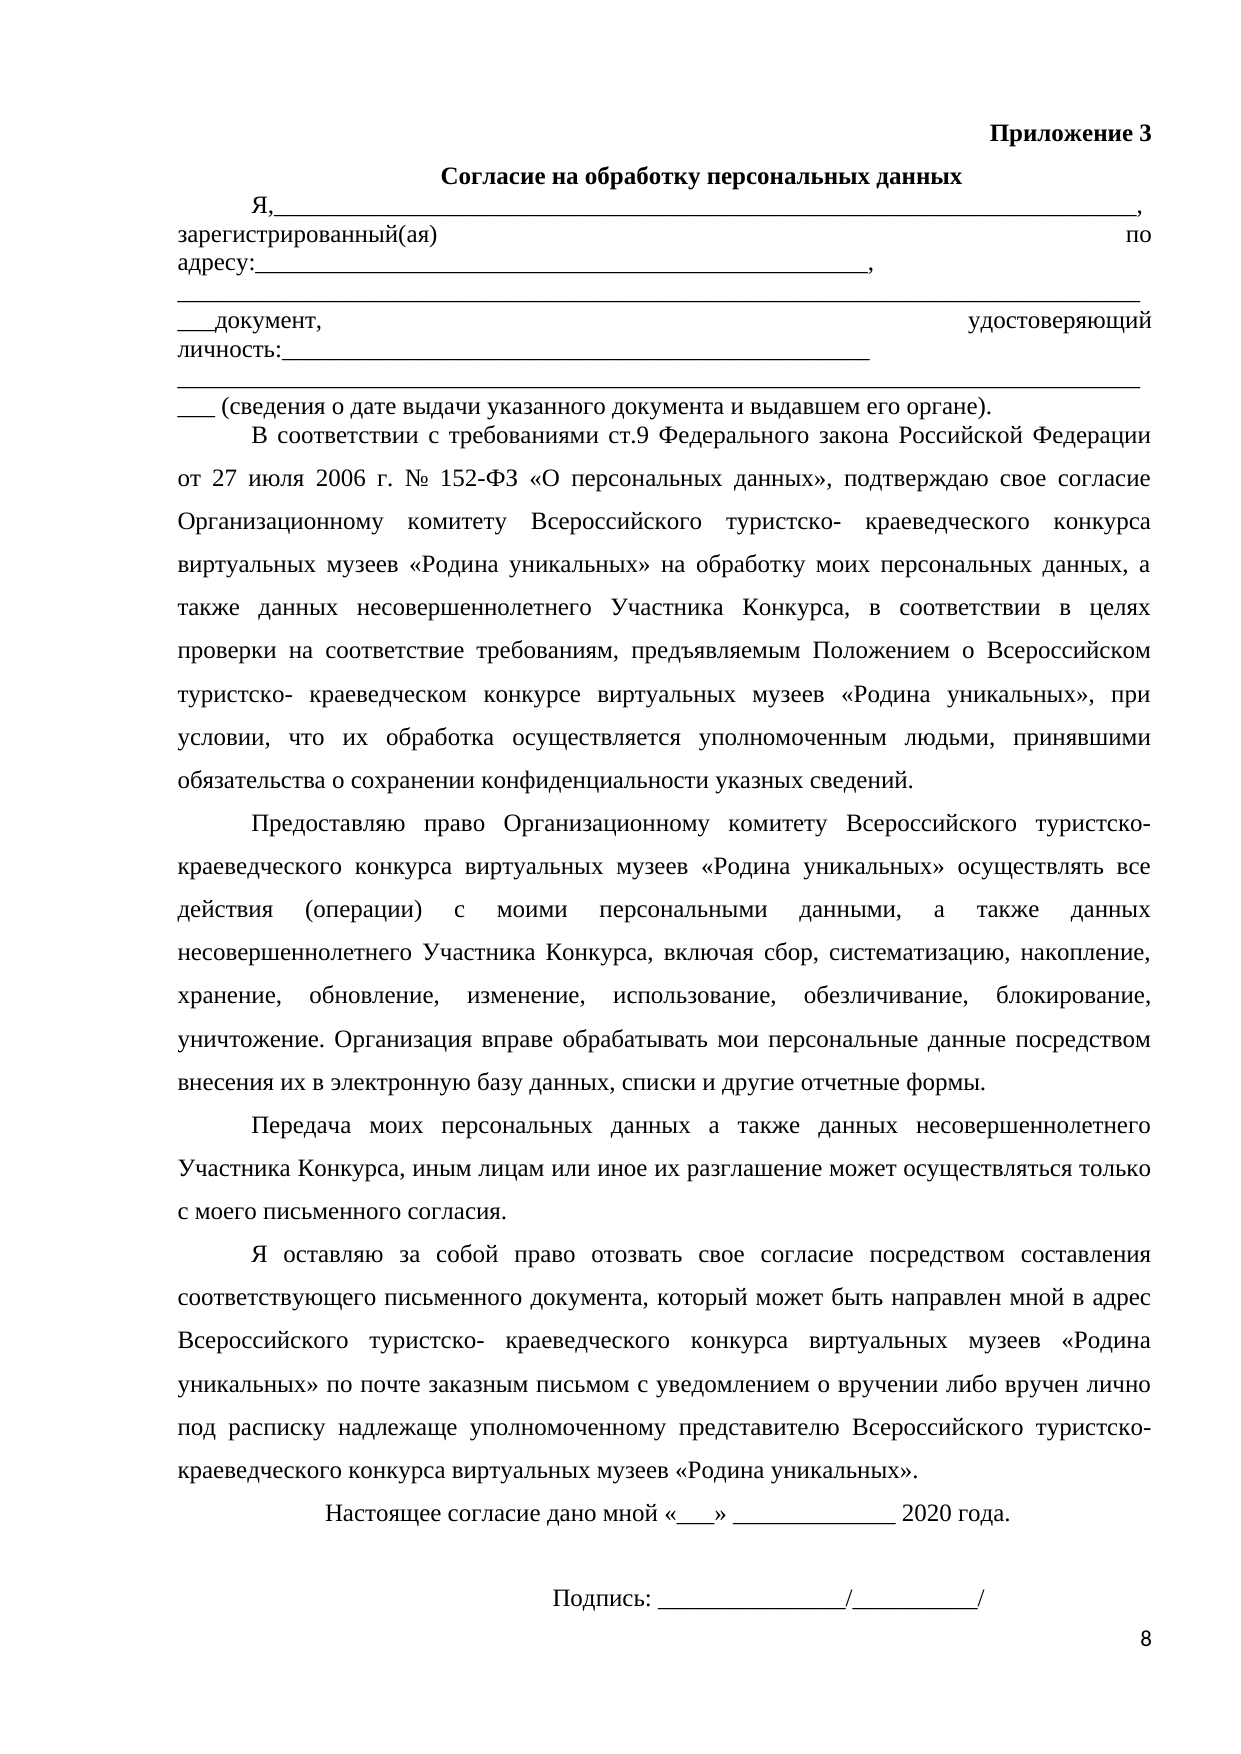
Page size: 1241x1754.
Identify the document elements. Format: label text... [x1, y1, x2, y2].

text В соответствии с требованиями ст.9 Федерального закона Российской Федерации от 27 июля 2006 г. № 152-ФЗ «О персональных данных», подтверждаю свое согласие Организационному комитету Всероссийского туристско- краеведческого конкурса виртуальных музеев «Родина уникальных» на обработку моих персональных данных, а также данных несовершеннолетнего Участника Конкурса, в соответствии в целях проверки на соответствие требованиям, предъявляемым Положением о Всероссийском туристско- краеведческом конкурсе виртуальных музеев «Родина уникальных», при условии, что их обработка осуществляется уполномоченным людьми, принявшими обязательства о сохранении конфиденциальности указных сведений. [177, 420, 1152, 794]
text Я оставляю за собой право отозвать свое согласие посредством составления соответствующего письменного документа, который может быть направлен мной в адрес Всероссийского туристско- краеведческого конкурса виртуальных музеев «Родина уникальных» по почте заказным письмом с уведомлением о вручении либо вручен лично под расписку надлежаще уполномоченному представителю Всероссийского туристско- краеведческого конкурса виртуальных музеев «Родина уникальных». [177, 1239, 1152, 1484]
text Приложение 3 [177, 118, 1152, 147]
text Предоставляю право Организационному комитету Всероссийского туристско- краеведческого конкурса виртуальных музеев «Родина уникальных» осуществлять все действия (операции) с моими персональными данными, а также данных несовершеннолетнего Участника Конкурса, включая сбор, систематизацию, накопление, хранение, обновление, изменение, использование, обезличивание, блокирование, уничтожение. Организация вправе обрабатывать мои персональные данные посредством внесения их в электронную базу данных, списки и другие отчетные формы. [177, 808, 1152, 1096]
text Передача моих персональных данных а также данных несовершеннолетнего Участника Конкурса, иным лицам или иное их разглашение может осуществляться только с моего письменного согласия. [177, 1110, 1152, 1225]
text Я,_____________________________________________________________________, зарегистрированный(ая) по адресу:_________________________________________________, ________________________________________________________________________________документ, удостоверяющий личность:_______________________________________________ ________________________________________________________________________________ (сведения о дате выдачи указанного документа и выдавшем его органе). [177, 190, 1152, 420]
text Согласие на обработку персональных данных [177, 161, 1152, 190]
text Настоящее согласие дано мной «___» _____________ 2020 года. [251, 1498, 1152, 1527]
text Подпись: _______________/__________/ [472, 1583, 1152, 1612]
